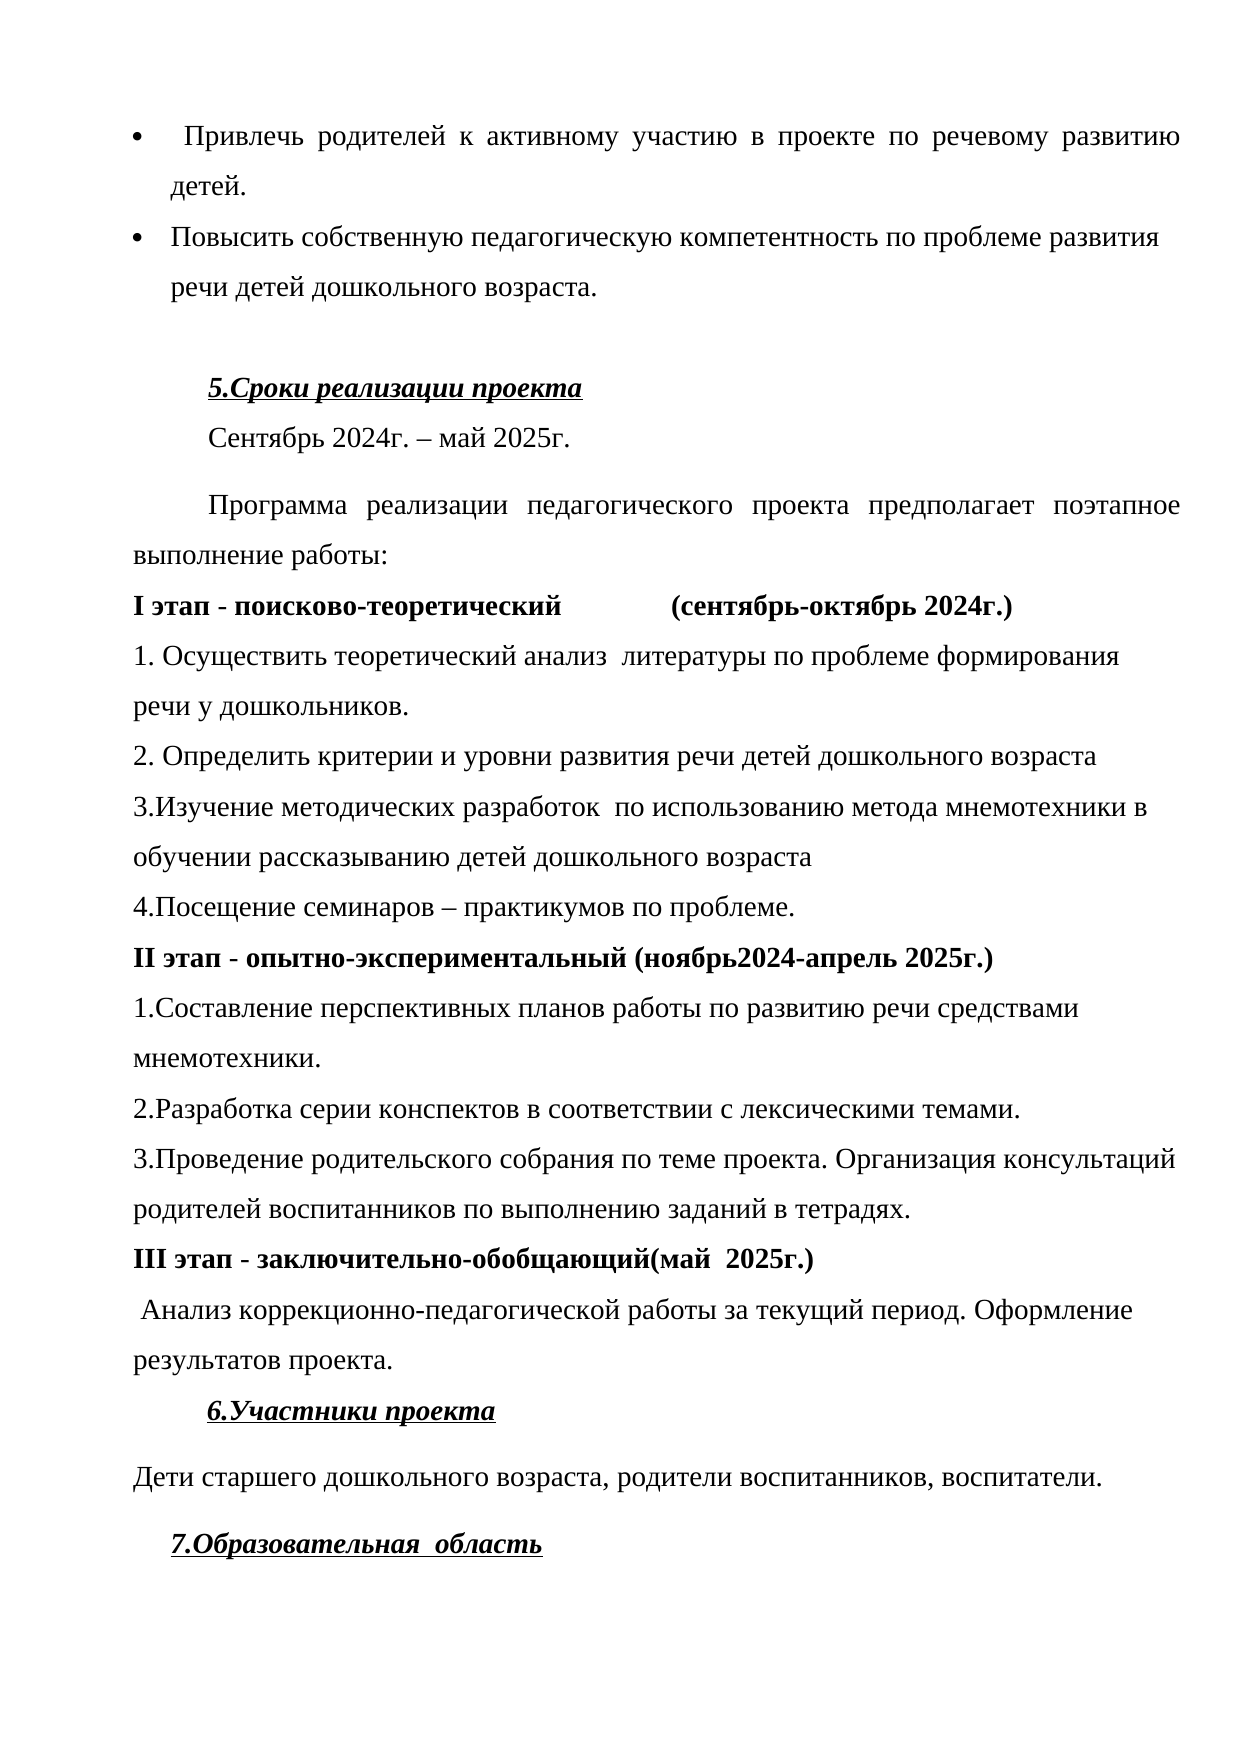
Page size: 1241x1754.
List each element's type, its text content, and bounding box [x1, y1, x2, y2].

text 4.Посещение семинаров – практикумов по проблеме. II этап - опытно-экспериментальный (ноябрь2024-апрель 2025г.) [133, 1040, 1181, 1124]
text 2.Разработка серии конспектов в соответствии с лексическими темами. [133, 1242, 1181, 1275]
text I этап - поисково-теоретический (сентябрь-октябрь 2024г.) [133, 738, 1181, 772]
text Анализ коррекционно-педагогической работы за текущий период. Оформление результатов проекта. [133, 1443, 1181, 1527]
text 2. Определить критерии и уровни развития речи детей дошкольного возраста [133, 889, 1181, 923]
text Программа реализации педагогического проекта предполагает поэтапное выполнение работы: [133, 638, 1181, 722]
text 1.Составление перспективных планов работы по развитию речи средствами мнемотехники. [133, 1141, 1181, 1225]
text Сентябрь 2024г. – май 2025г. [133, 571, 1181, 604]
text 3.Изучение методических разработок по использованию метода мнемотехники в обучении рассказыванию детей дошкольного возраста [133, 940, 1181, 1024]
list Привлечь родителей к активному участию в проекте по речевому развитию детей. [133, 269, 1181, 353]
text 1. Осуществить теоретический анализ литературы по проблеме формирования речи у дошкольников. [133, 789, 1181, 873]
text 5.Сроки реализации проекта [208, 521, 1181, 554]
text 6.Участники проекта [133, 1543, 1181, 1577]
list Повысить собственную педагогическую компетентность по проблеме развития речи детей дошкольного возраста. [133, 370, 1181, 453]
text 3.Проведение родительского собрания по теме проекта. Организация консультаций родителей воспитанников по выполнению заданий в тетрадях. III этап - заключительно-обобщающий(май 2025г.) [133, 1292, 1181, 1426]
list Создание предметно-развивающего пространства в группе, способствующего формированию речевого развития дошкольников с использованием мнемотаблиц и мнемокарточек в соответствии с требованиями ФГОС. [133, 118, 1181, 252]
